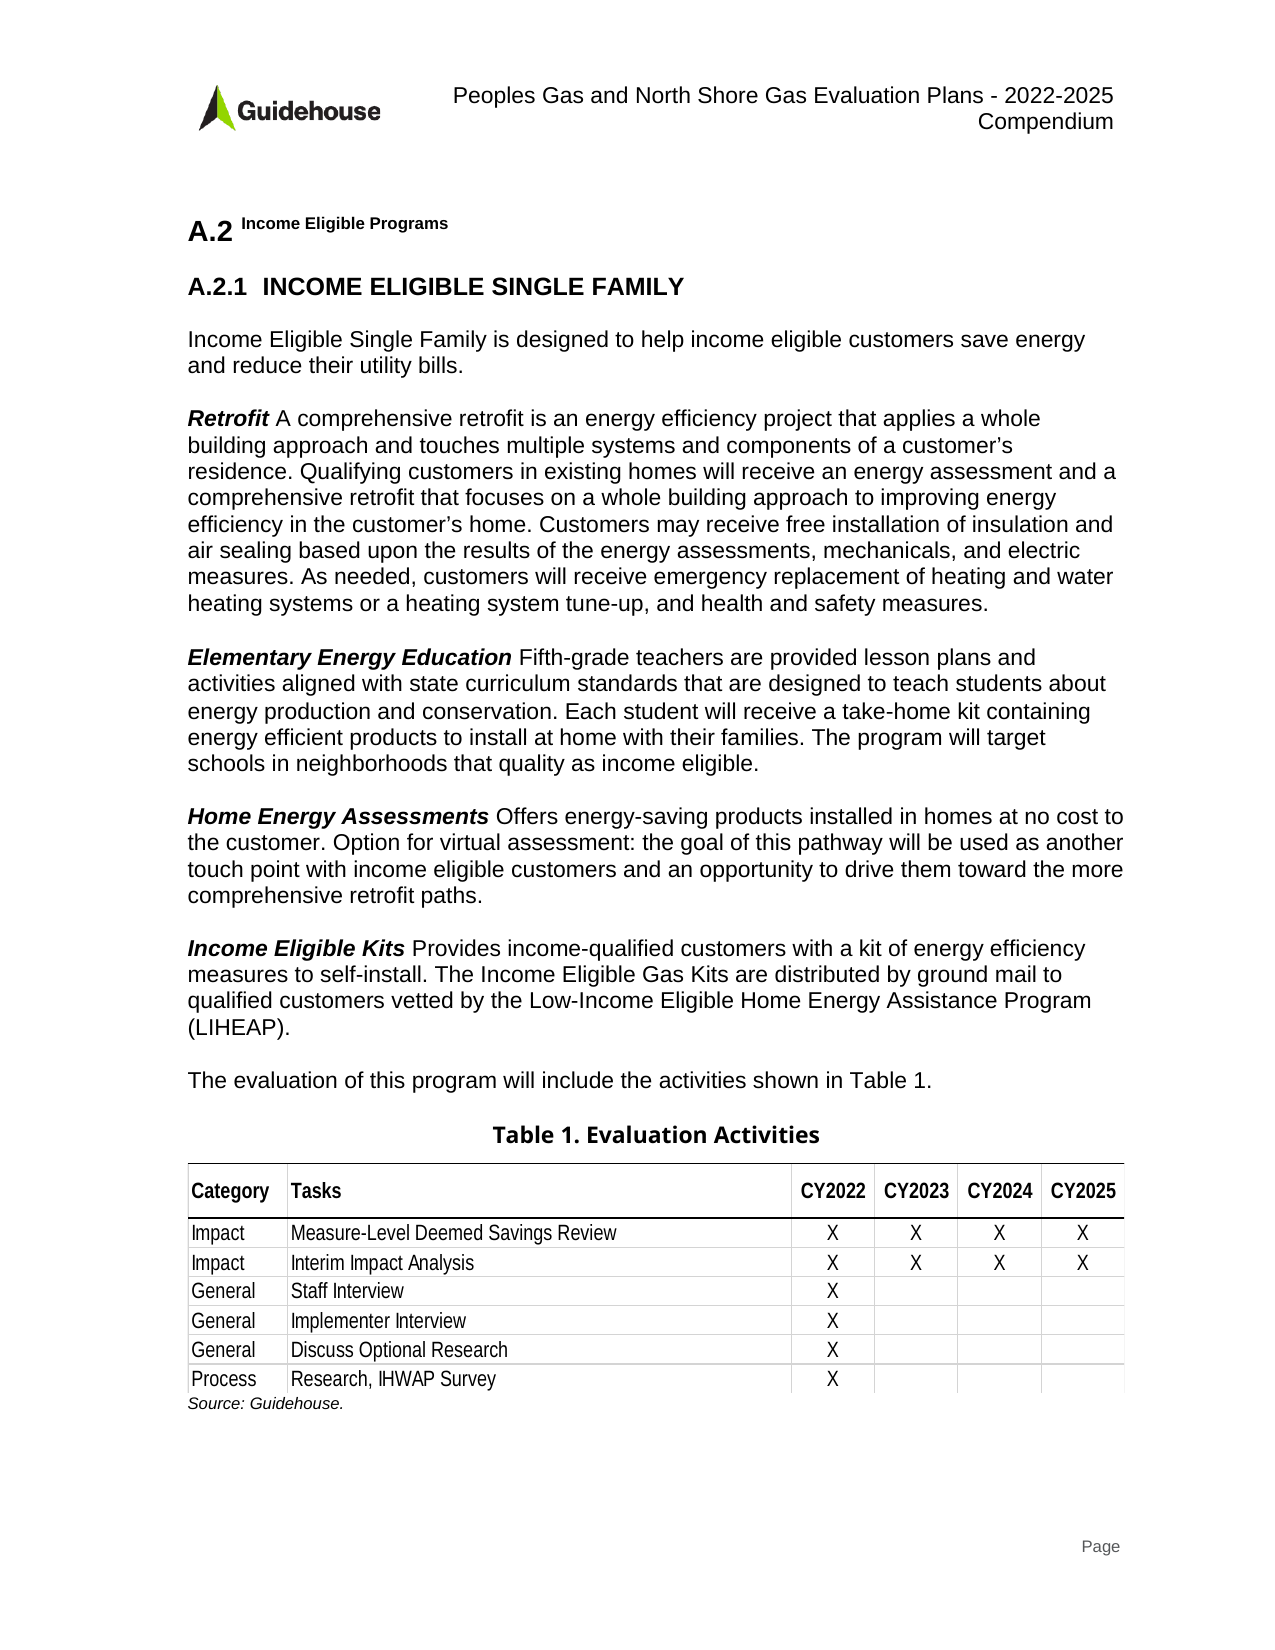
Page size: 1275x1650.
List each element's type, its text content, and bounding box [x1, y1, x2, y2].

text Table 1. Evaluation Activities [187, 1119, 1125, 1151]
text Retrofit A comprehensive retrofit is an energy efficiency project that applies a whole building approach and touches multiple systems and components of a customer’s residence. Qualifying customers in existing homes will receive an energy assessment and a comprehensive retrofit that focuses on a whole building approach to improving energy efficiency in the customer’s home. Customers may receive free installation of insulation and air sealing based upon the results of the energy assessments, mechanicals, and electric measures. As needed, customers will receive emergency replacement of heating and water heating systems or a heating system tune-up, and health and safety measures. [187, 405, 1125, 616]
subtitle Income Eligible Programs [187, 214, 1125, 247]
picture [198, 85, 381, 131]
text Home Energy Assessments Offers energy-saving products installed in homes at no cost to the customer. Option for virtual assessment: the goal of this pathway will be used as another touch point with income eligible customers and an opportunity to drive them toward the more comprehensive retrofit paths. [187, 803, 1125, 908]
text The evaluation of this program will include the activities shown in Table 1. [187, 1067, 1125, 1093]
text Income Eligible Kits Provides income-qualified customers with a kit of energy efficiency measures to self-install. The Income Eligible Gas Kits are distributed by ground mail to qualified customers vetted by the Low-Income Eligible Home Energy Assistance Program (LIHEAP). [187, 935, 1125, 1040]
subtitle INCOME ELIGIBLE SINGLE FAMILY [187, 272, 1125, 301]
text Elementary Energy Education Fifth‐grade teachers are provided lesson plans and activities aligned with state curriculum standards that are designed to teach students about energy production and conservation. Each student will receive a take‐home kit containing energy efficient products to install at home with their families. The program will target schools in neighborhoods that quality as income eligible. [187, 642, 1125, 777]
text Income Eligible Single Family is designed to help income eligible customers save energy and reduce their utility bills. [187, 326, 1125, 379]
text Source: Guidehouse. [187, 1394, 1038, 1413]
